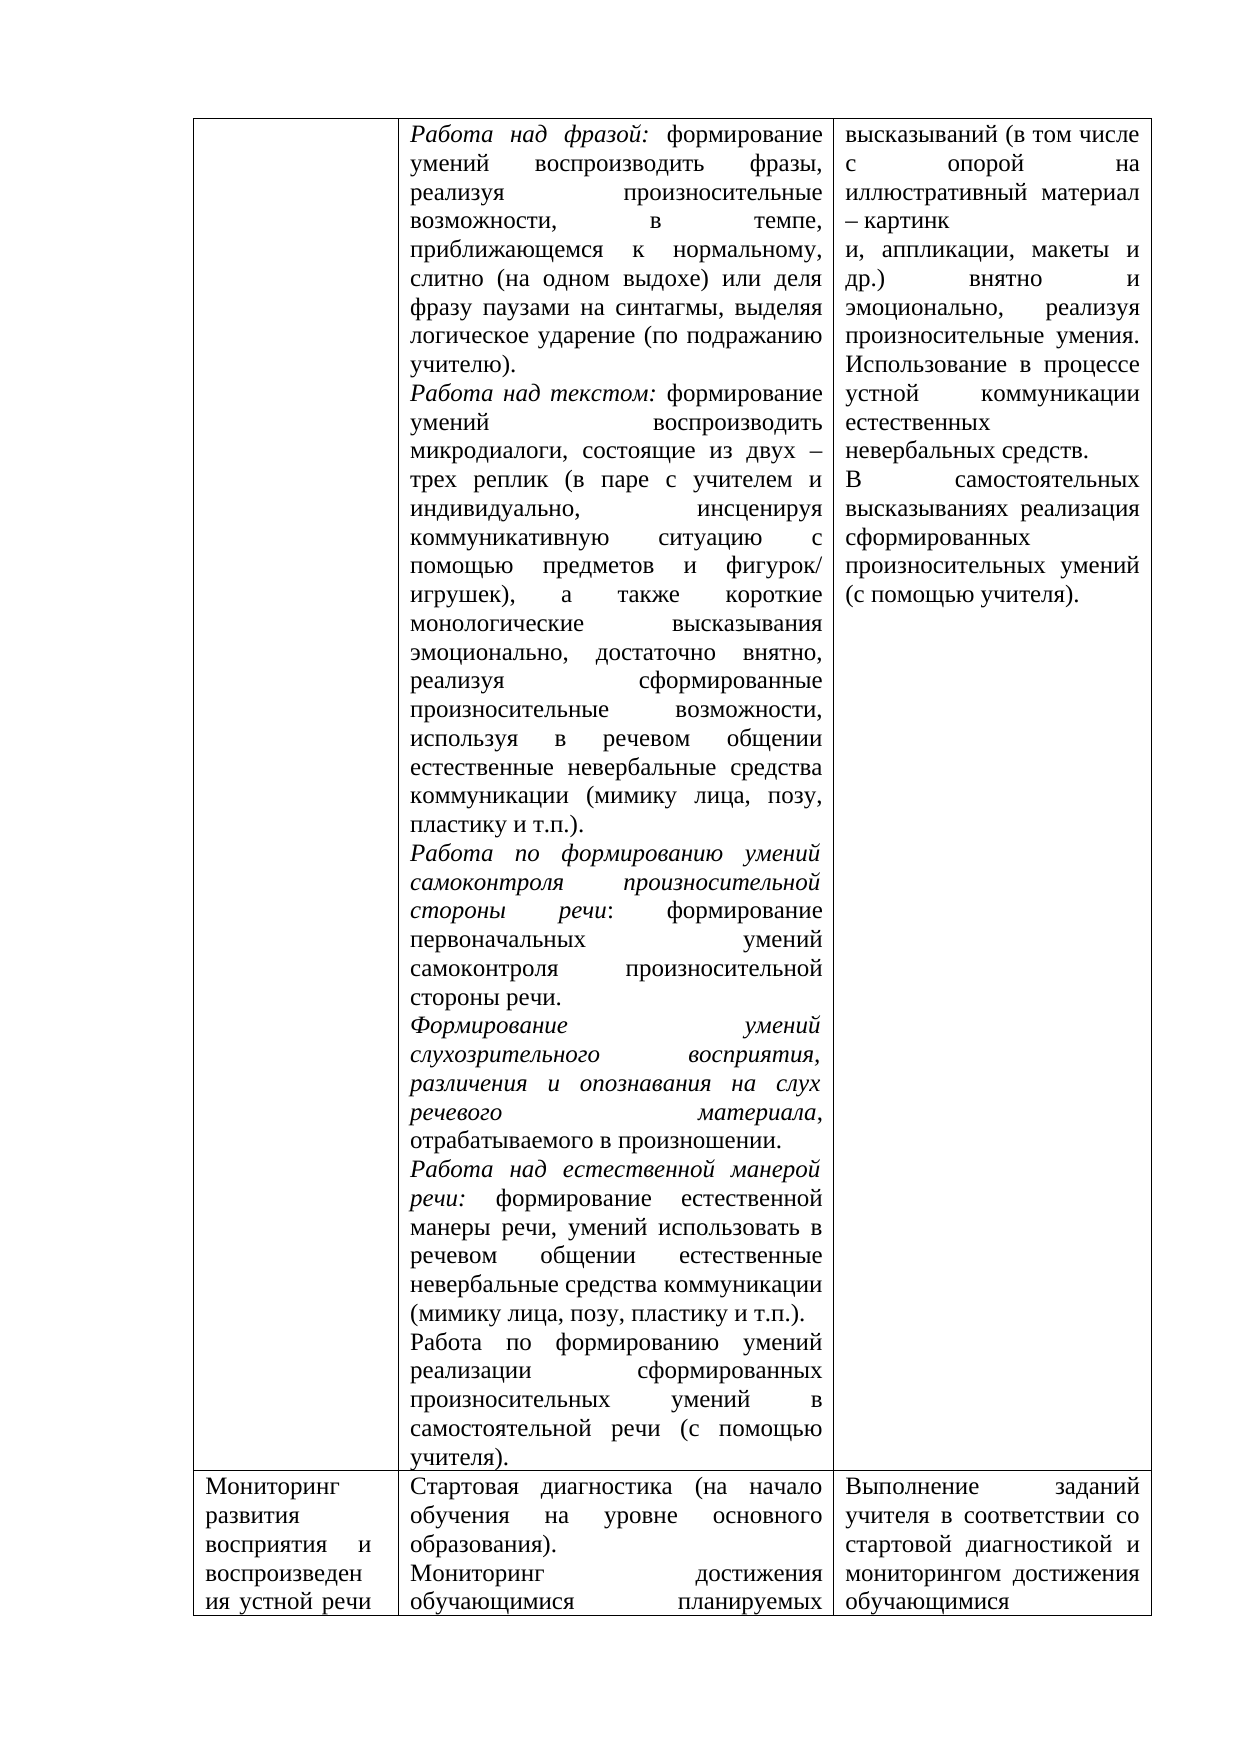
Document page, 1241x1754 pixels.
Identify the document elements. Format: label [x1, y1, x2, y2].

table_cell [399, 119, 833, 1470]
table_cell [834, 1471, 1151, 1615]
table_cell [194, 119, 398, 1470]
table_cell [834, 119, 1151, 1470]
table_cell [399, 1471, 833, 1615]
table_cell [194, 1471, 398, 1615]
